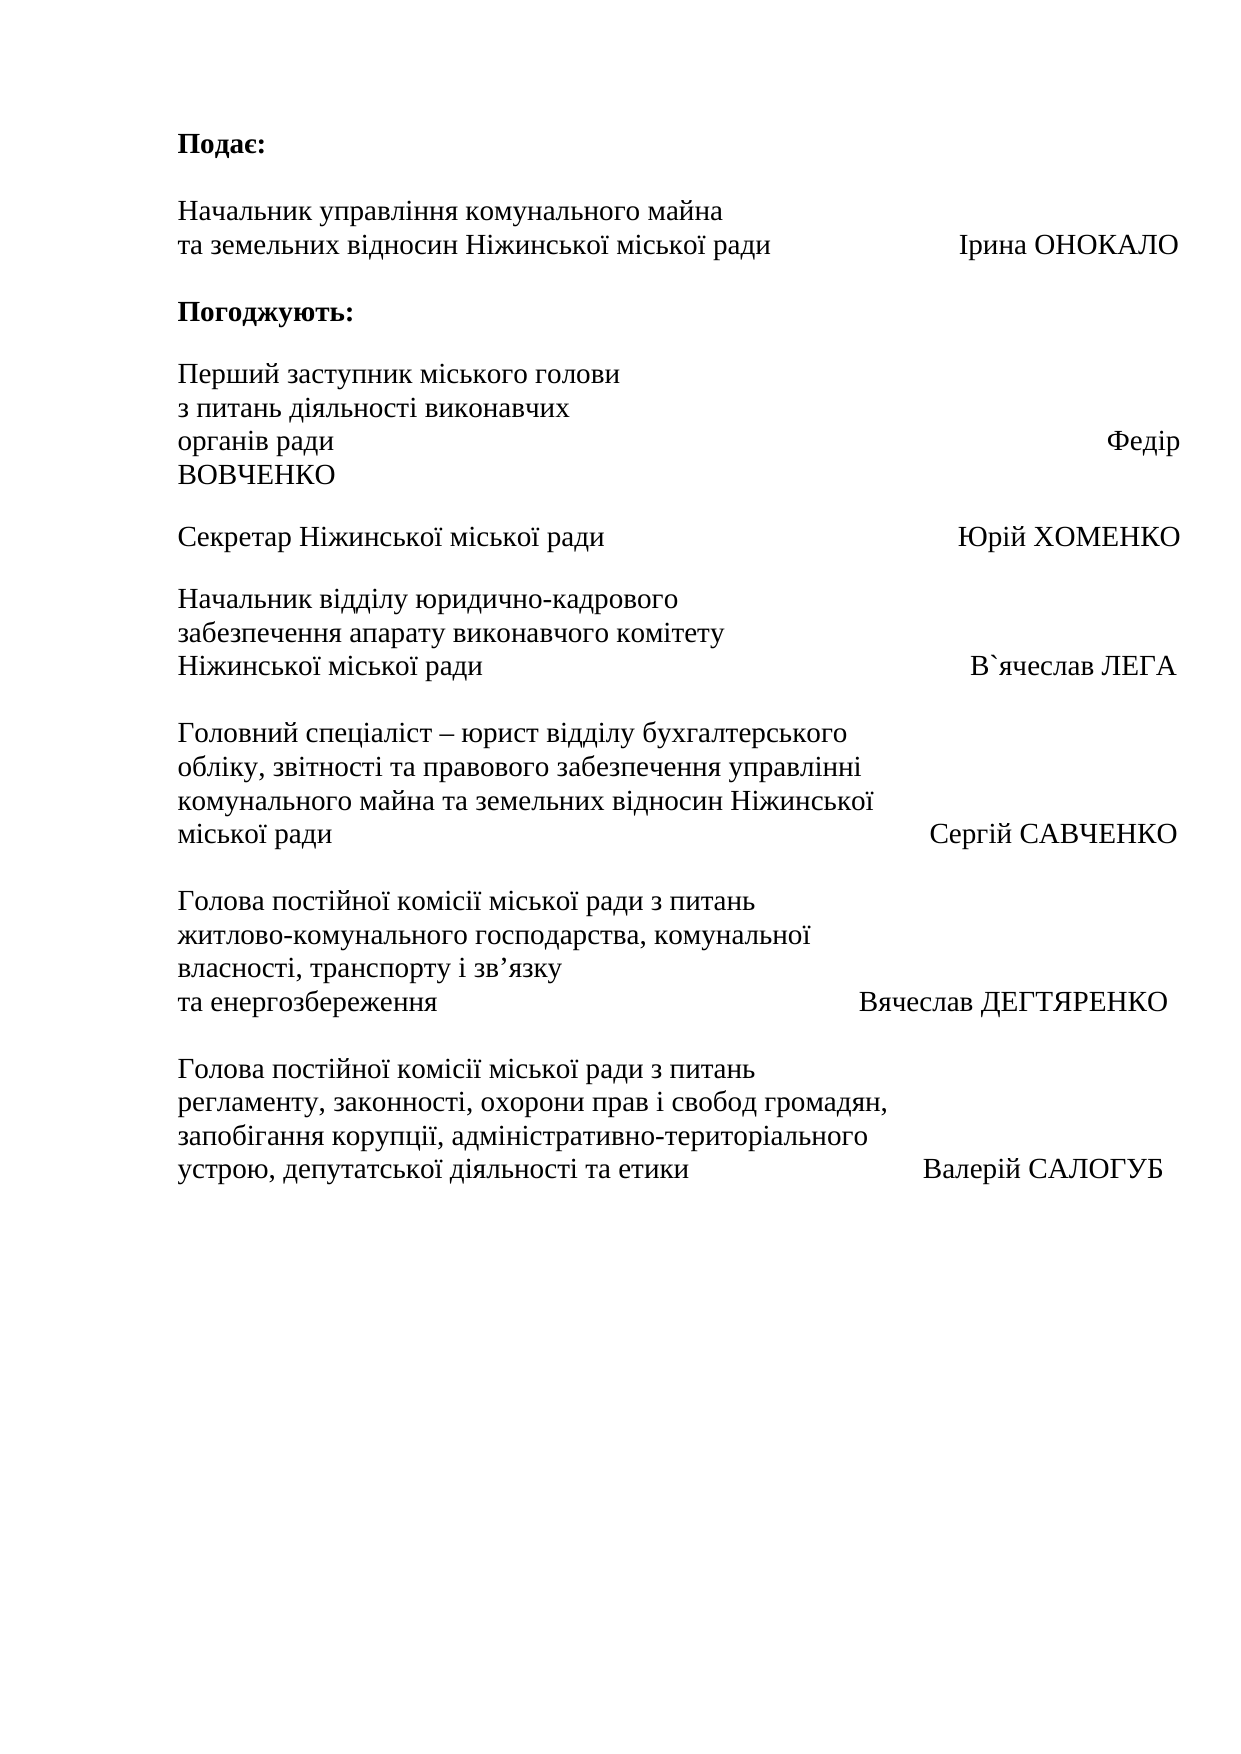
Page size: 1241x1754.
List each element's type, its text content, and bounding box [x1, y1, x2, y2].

text Голова постійної комісії міської ради з питань [177, 1051, 1181, 1084]
text Ніжинської міської ради В`ячеслав ЛЕГА [177, 648, 1181, 682]
text Погоджують: [177, 294, 1181, 327]
text міської ради Сергій САВЧЕНКО [177, 816, 1181, 850]
text устрою, депутатської діяльності та етики Валерій САЛОГУБ [177, 1152, 1181, 1185]
text комунального майна та земельних відносин Ніжинської [177, 783, 1181, 816]
text забезпечення апарату виконавчого комітету [177, 615, 1181, 648]
text та енергозбереження Вячеслав ДЕГТЯРЕНКО [177, 984, 1181, 1017]
text з питань діяльності виконавчих [177, 390, 1181, 423]
text Голова постійної комісії міської ради з питань [177, 883, 1181, 917]
text житлово-комунального господарства, комунальної [177, 917, 1181, 950]
text регламенту, законності, охорони прав і свобод громадян, [177, 1084, 1181, 1118]
text Начальник управління комунального майна [177, 193, 1181, 227]
text органів ради Федір ВОВЧЕНКО [177, 423, 1181, 490]
text Головний спеціаліст – юрист відділу бухгалтерського [177, 716, 1181, 749]
text запобігання корупції, адміністративно-територіального [177, 1118, 1181, 1152]
text обліку, звітності та правового забезпечення управлінні [177, 749, 1181, 783]
text Секретар Ніжинської міської ради Юрій ХОМЕНКО [177, 519, 1181, 553]
text власності, транспорту і зв’язку [177, 950, 1181, 984]
text Подає: [177, 126, 753, 160]
text та земельних відносин Ніжинської міської ради Ірина ОНОКАЛО [177, 227, 1181, 260]
text Перший заступник міського голови [177, 356, 1181, 390]
text Начальник відділу юридично-кадрового [177, 581, 1181, 615]
